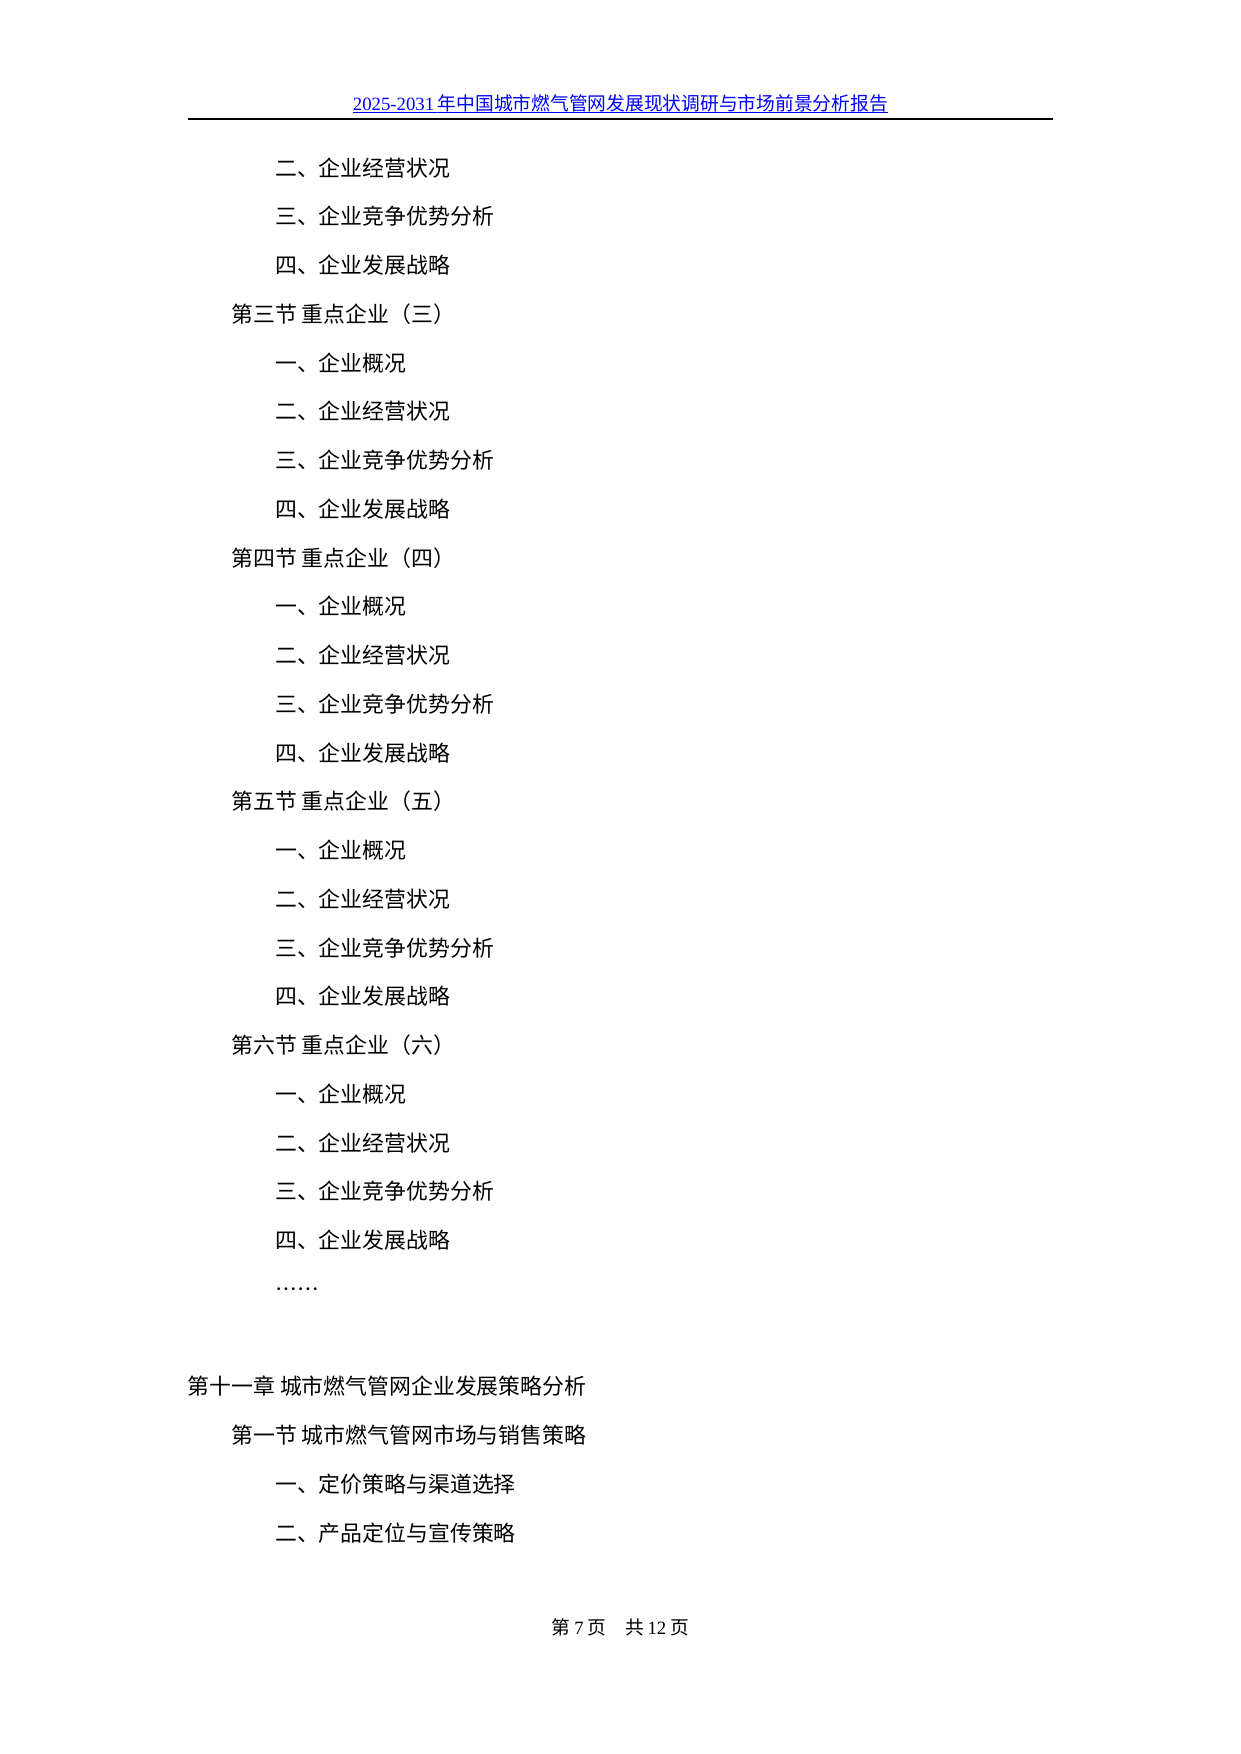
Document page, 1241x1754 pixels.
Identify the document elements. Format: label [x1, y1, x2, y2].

text [187, 150, 1053, 1548]
